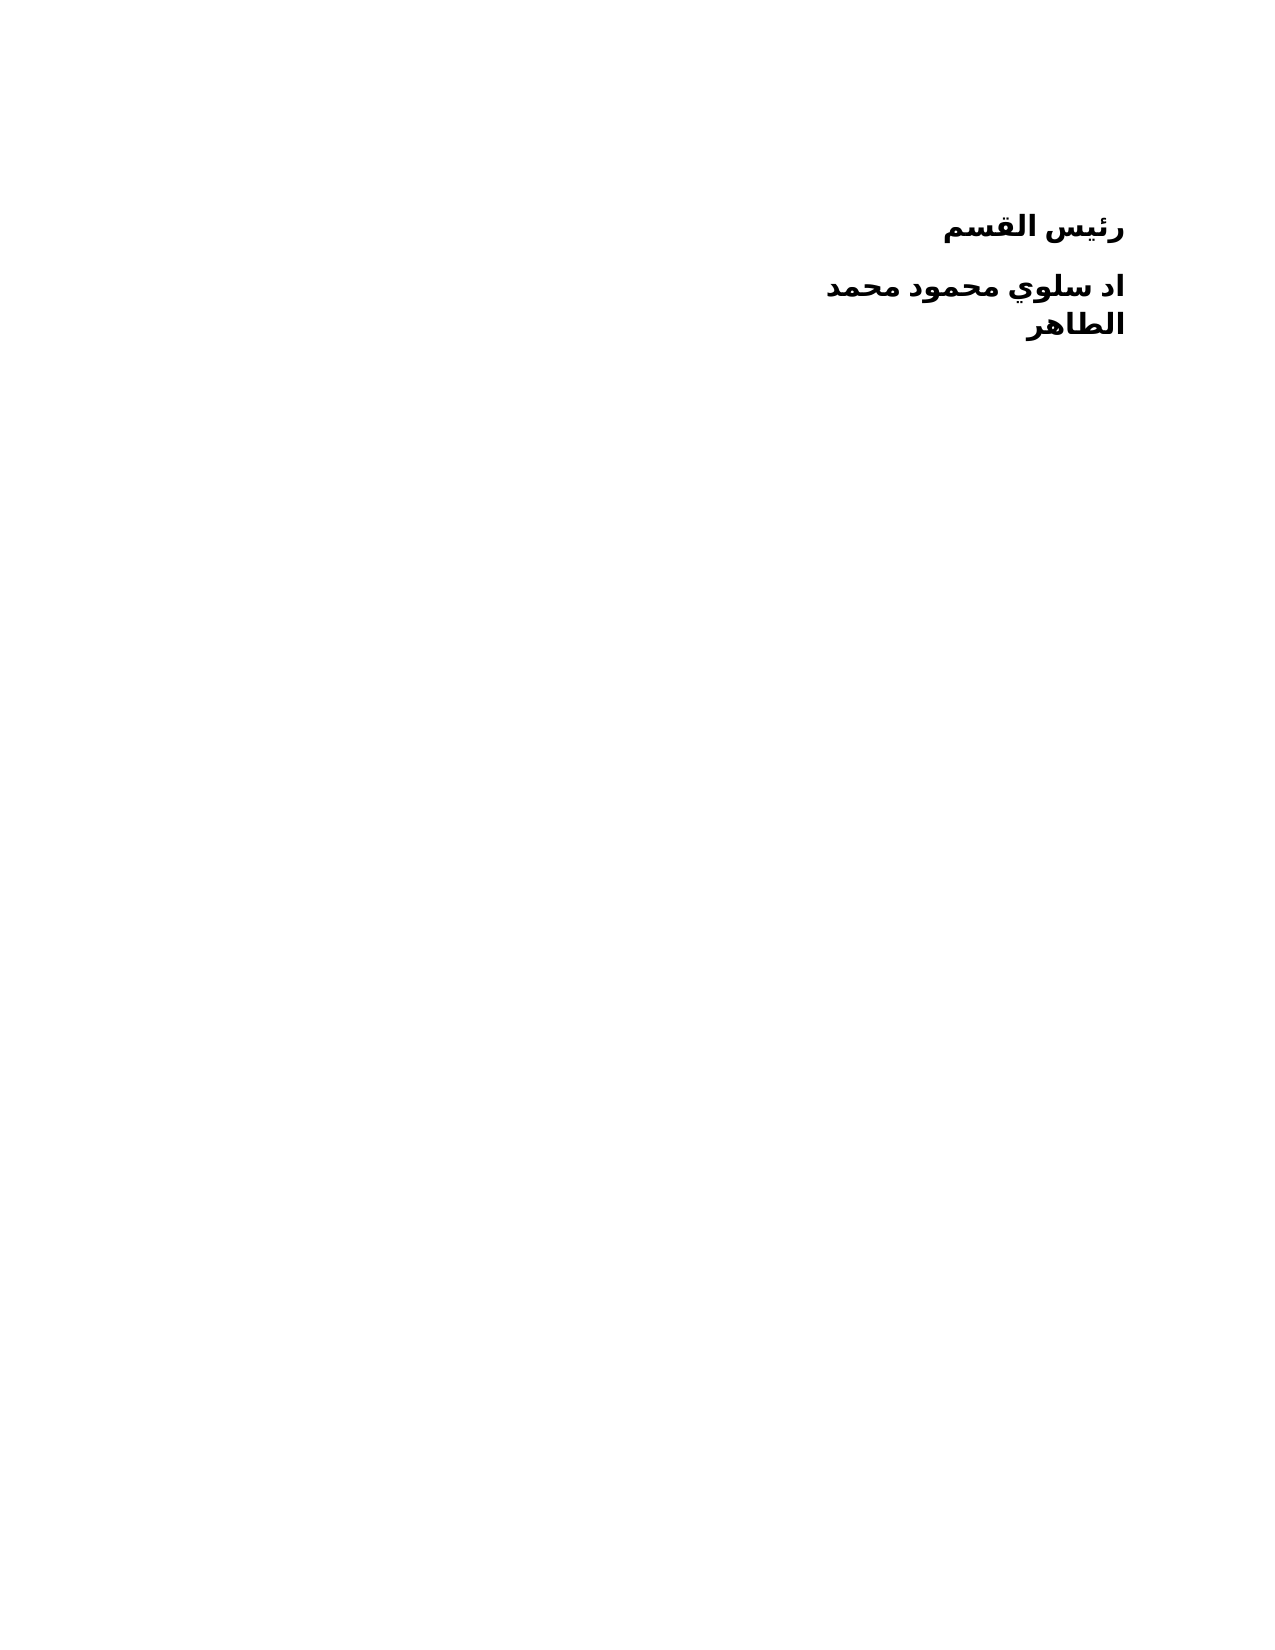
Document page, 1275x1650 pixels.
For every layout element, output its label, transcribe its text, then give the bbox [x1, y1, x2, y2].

text رئيس القسم [150, 209, 1125, 243]
text اد سلوي محمود محمد الطاهر [150, 269, 1125, 341]
